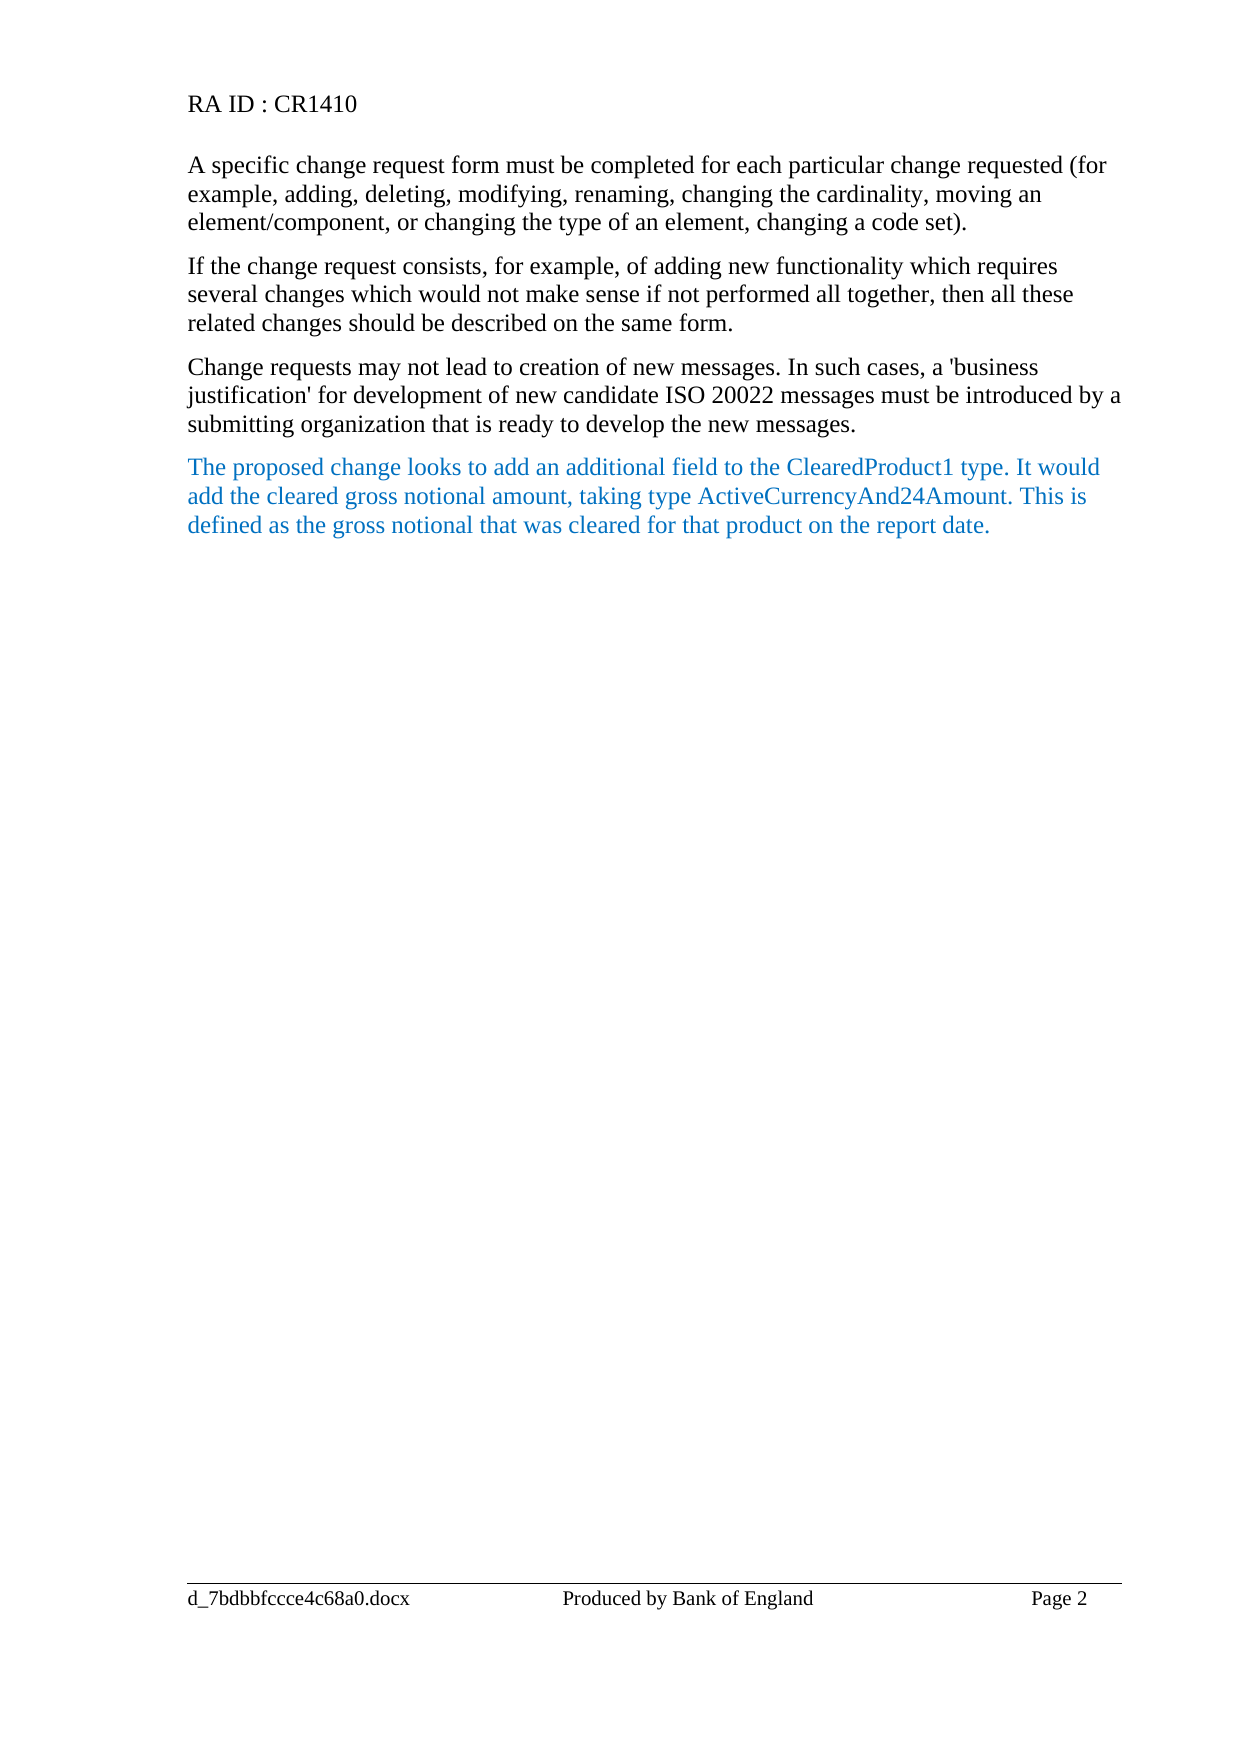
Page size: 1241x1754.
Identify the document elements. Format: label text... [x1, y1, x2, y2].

text Change requests may not lead to creation of new messages. In such cases, a 'business justification' for development of new candidate ISO 20022 messages must be introduced by a submitting organization that is ready to develop the new messages. [187, 352, 1122, 438]
text If the change request consists, for example, of adding new functionality which requires several changes which would not make sense if not performed all together, then all these related changes should be described on the same form. [187, 251, 1122, 337]
text A specific change request form must be completed for each particular change requested (for example, adding, deleting, modifying, renaming, changing the cardinality, moving an element/component, or changing the type of an element, changing a code set). [187, 150, 1122, 236]
text The proposed change looks to add an additional field to the ClearedProduct1 type. It would add the cleared gross notional amount, taking type ActiveCurrencyAnd24Amount. This is defined as the gross notional that was cleared for that product on the report date. [187, 452, 1122, 539]
